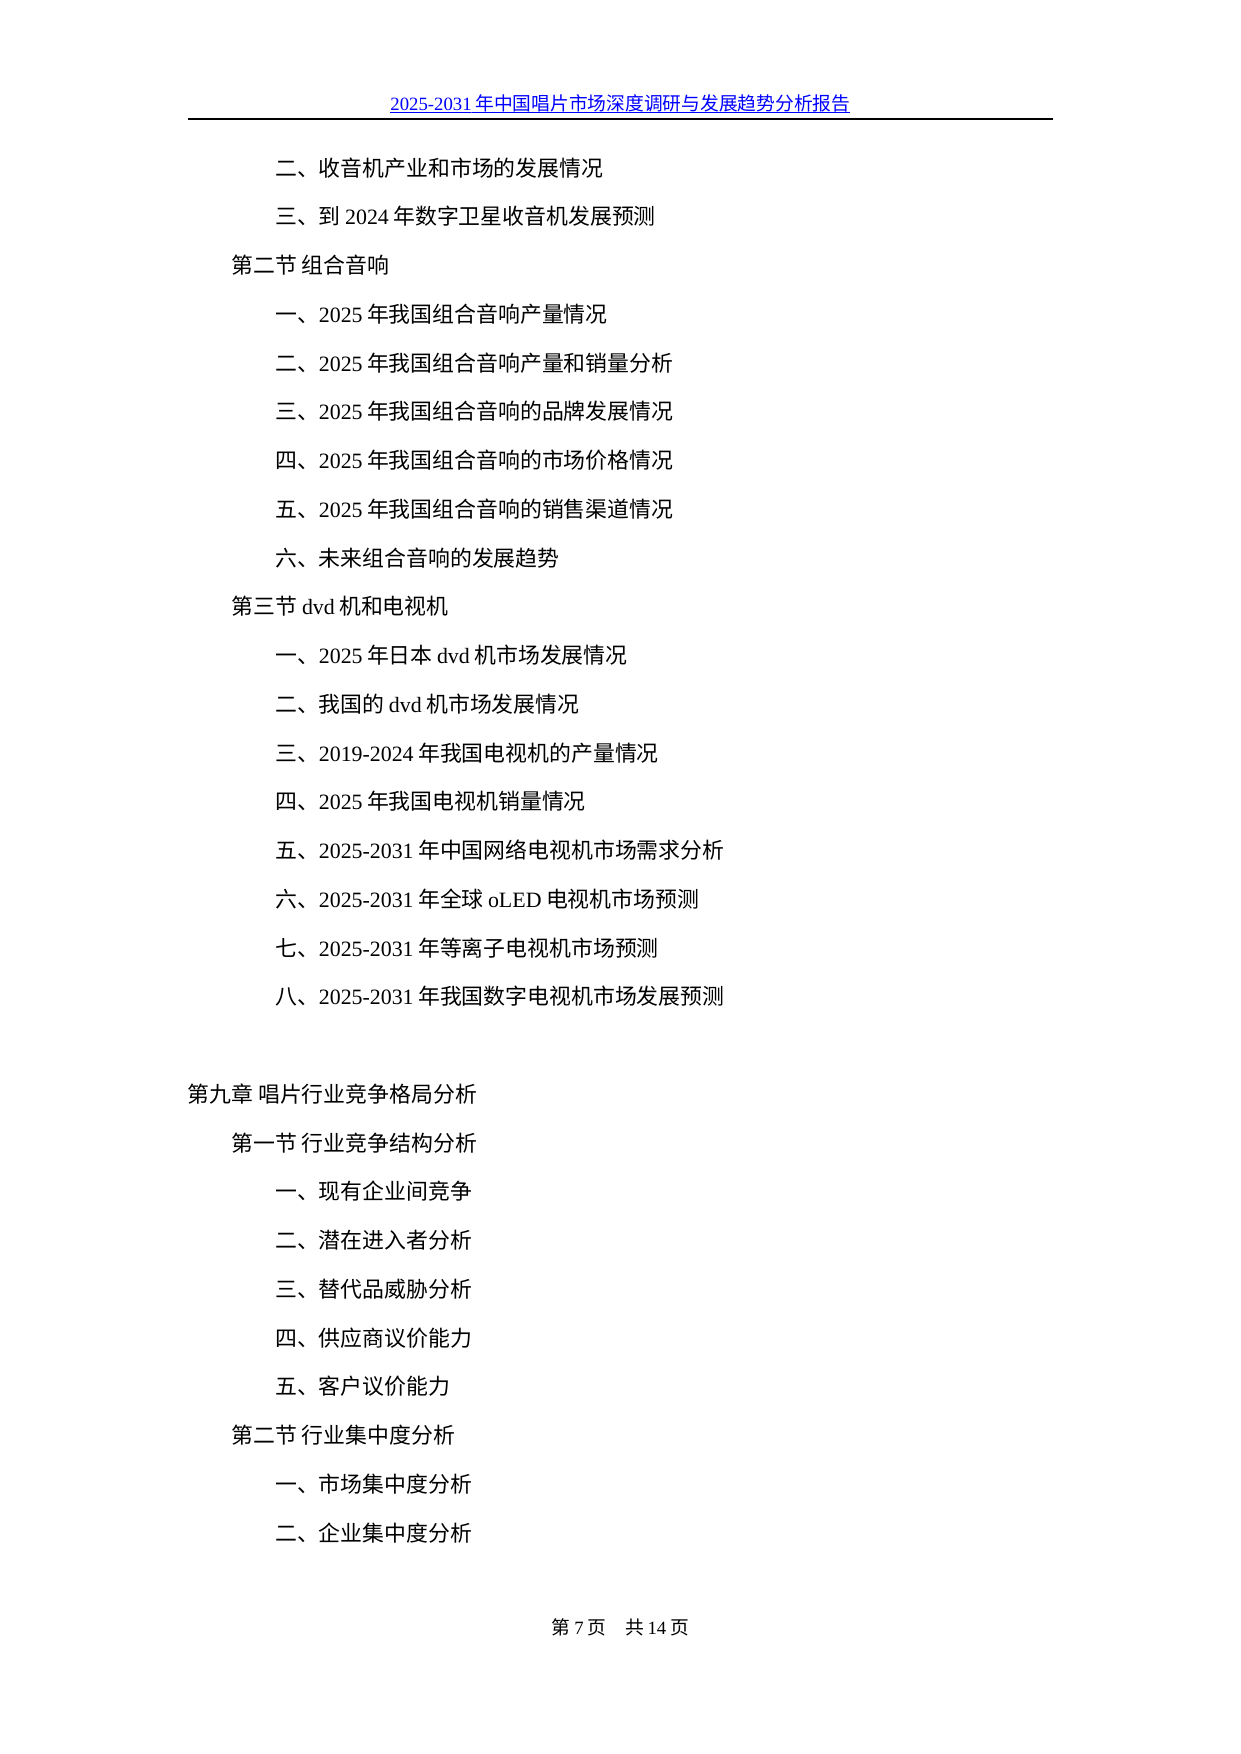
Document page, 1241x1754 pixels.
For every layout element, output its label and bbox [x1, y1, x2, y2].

text [187, 150, 1053, 1548]
